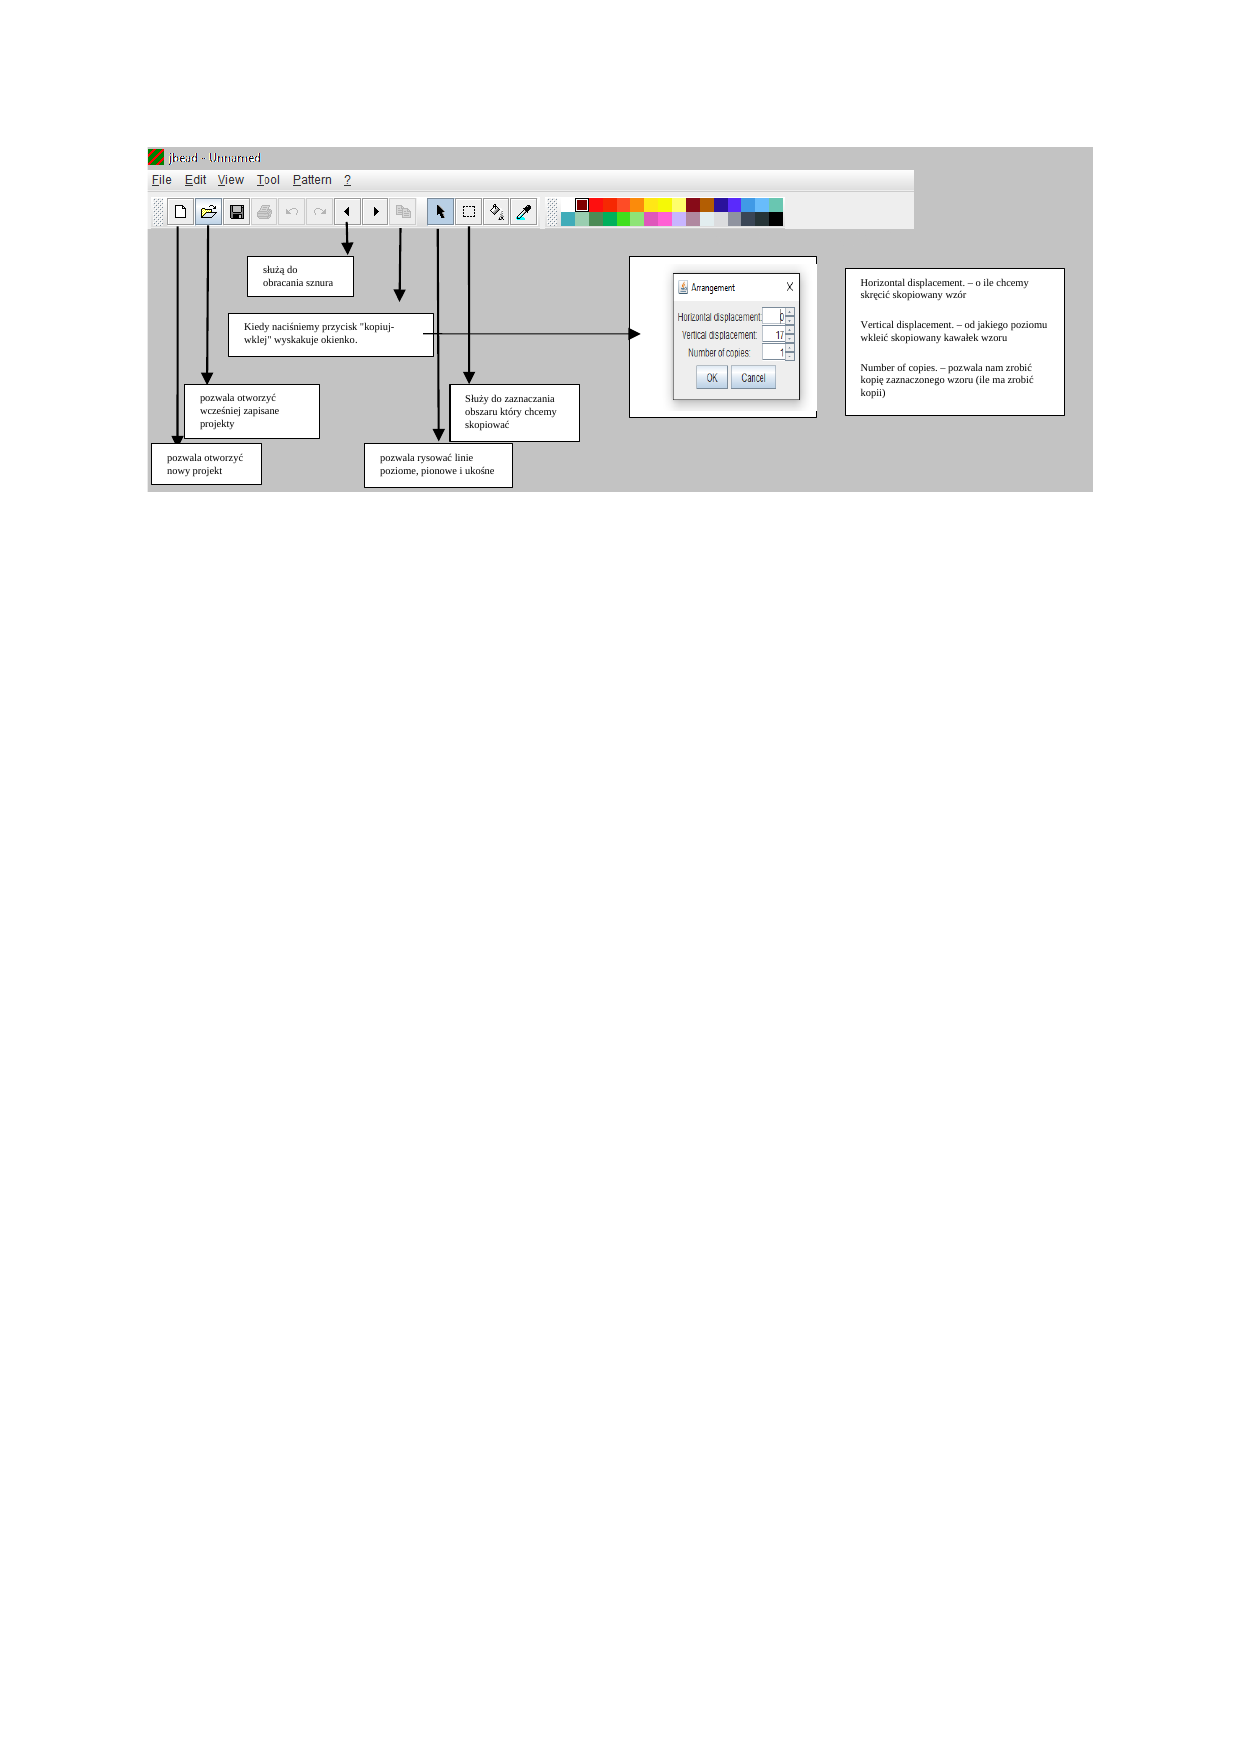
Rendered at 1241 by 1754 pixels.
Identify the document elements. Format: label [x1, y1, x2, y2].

picture [147, 147, 1093, 492]
